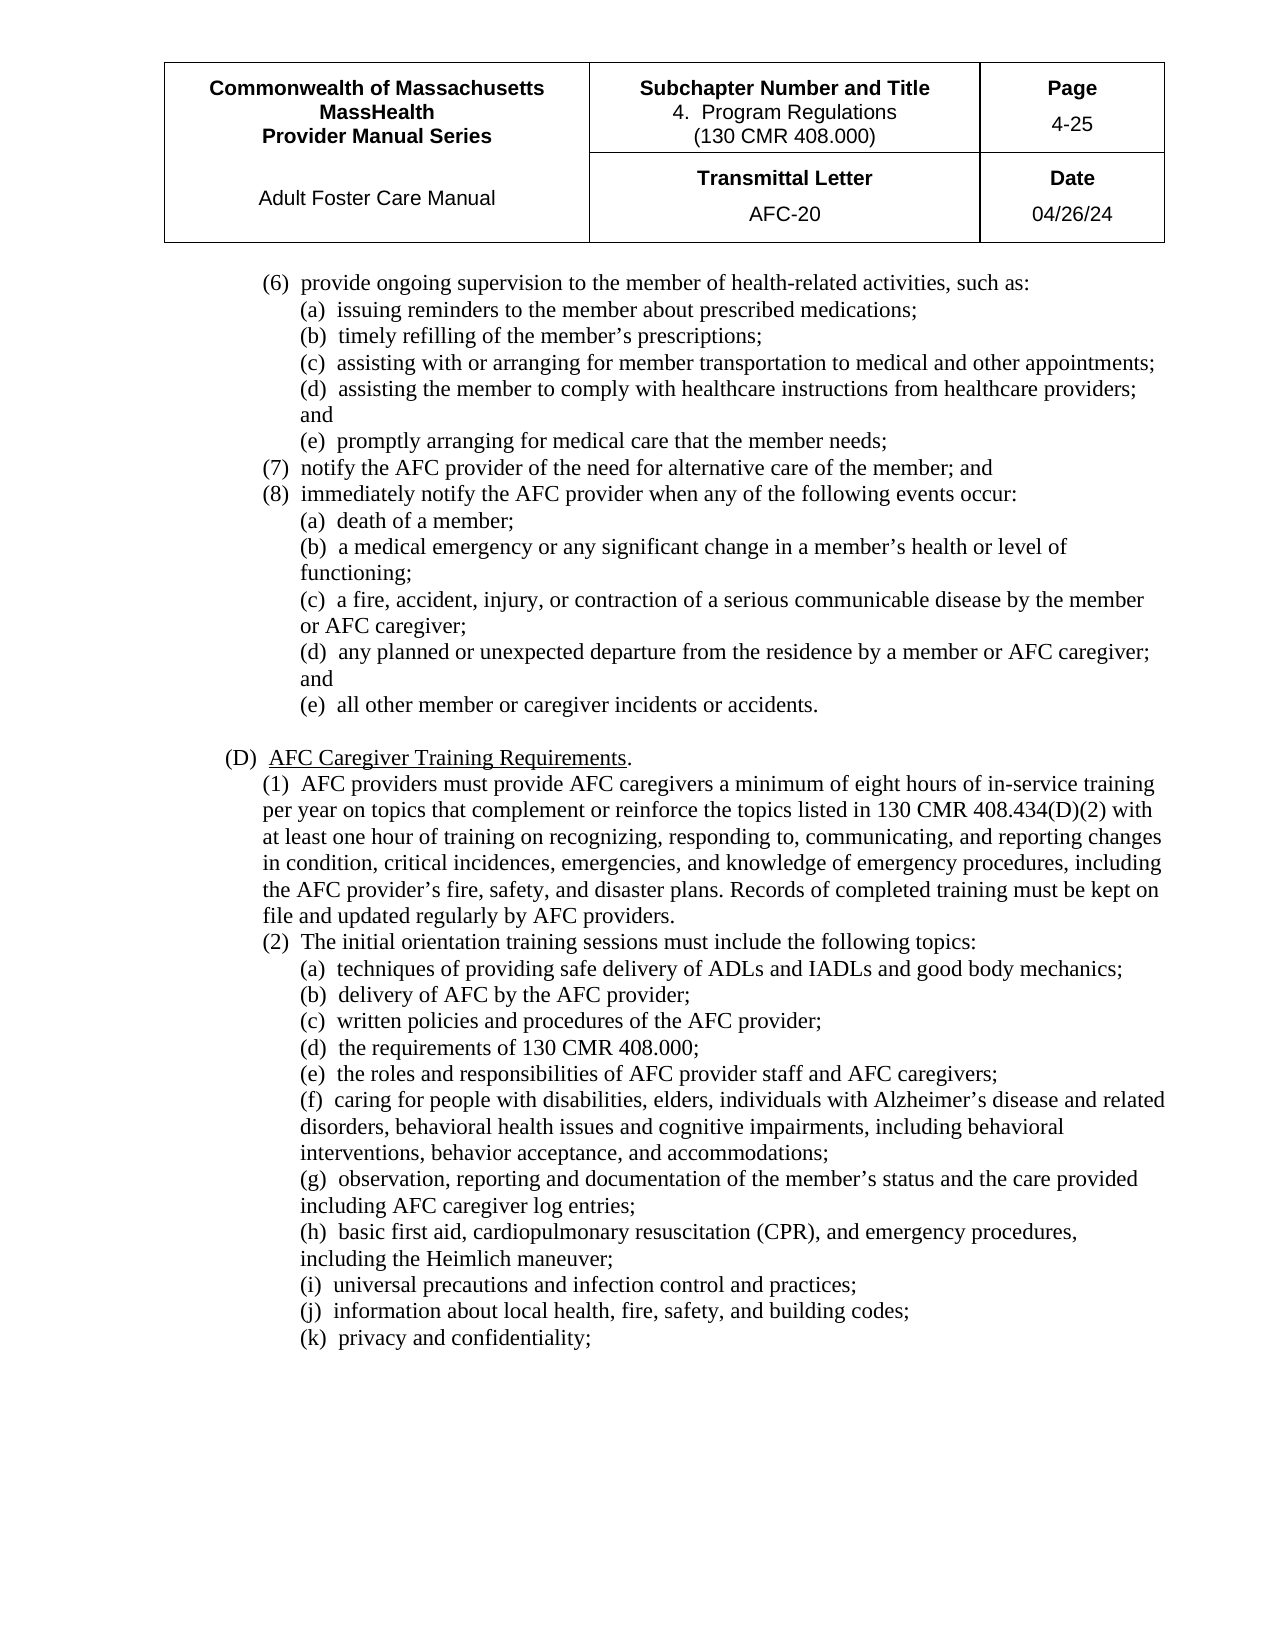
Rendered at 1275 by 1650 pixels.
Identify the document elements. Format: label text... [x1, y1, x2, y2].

text (c) assisting with or arranging for member transportation to medical and other appointments; [300, 348, 1170, 375]
text (7) notify the AFC provider of the need for alternative care of the member; and [262, 454, 1170, 480]
text (2) The initial orientation training sessions must include the following topics: [262, 928, 1170, 955]
text (d) the requirements of 130 CMR 408.000; [300, 1034, 1170, 1060]
text (j) information about local health, fire, safety, and building codes; [300, 1297, 1170, 1324]
text (e) all other member or caregiver incidents or accidents. [300, 691, 1170, 717]
table_header Page 4-25 [981, 63, 1164, 152]
text (a) death of a member; [300, 507, 1170, 533]
text (D) AFC Caregiver Training Requirements. [225, 744, 1170, 770]
text (d) assisting the member to comply with healthcare instructions from healthcare providers; and [300, 375, 1170, 428]
text (e) promptly arranging for medical care that the member needs; [300, 428, 1170, 454]
text (1) AFC providers must provide AFC caregivers a minimum of eight hours of in-service training per year on topics that complement or reinforce the topics listed in 130 CMR 408.434(D)(2) with at least one hour of training on recognizing, responding to, communicating, and reporting changes in condition, critical incidences, emergencies, and knowledge of emergency procedures, including the AFC provider’s fire, safety, and disaster plans. Records of completed training must be kept on file and updated regularly by AFC providers. [262, 770, 1170, 928]
text (e) the roles and responsibilities of AFC provider staff and AFC caregivers; [300, 1060, 1170, 1086]
text (d) any planned or unexpected departure from the residence by a member or AFC caregiver; and [300, 638, 1170, 691]
text (b) timely refilling of the member’s prescriptions; [300, 322, 1170, 348]
text (b) a medical emergency or any significant change in a member’s health or level of functioning; [300, 533, 1170, 586]
text (c) a fire, accident, injury, or contraction of a serious communicable disease by the member or AFC caregiver; [300, 586, 1170, 638]
table_cell Transmittal Letter AFC-20 [590, 153, 979, 242]
table_header Commonwealth of Massachusetts MassHealth Provider Manual Series [165, 63, 589, 152]
text (b) delivery of AFC by the AFC provider; [300, 981, 1170, 1007]
text (8) immediately notify the AFC provider when any of the following events occur: [262, 480, 1170, 507]
table_cell Adult Foster Care Manual [165, 152, 589, 242]
text (a) techniques of providing safe delivery of ADLs and IADLs and good body mechanics; [300, 955, 1170, 981]
text (k) privacy and confidentiality; [300, 1324, 1170, 1350]
text (h) basic first aid, cardiopulmonary resuscitation (CPR), and emergency procedures, including the Heimlich maneuver; [300, 1218, 1170, 1271]
text (i) universal precautions and infection control and practices; [300, 1271, 1170, 1297]
table_cell Date 04/26/24 [981, 153, 1164, 242]
text (6) provide ongoing supervision to the member of health-related activities, such as: [262, 269, 1170, 296]
text (g) observation, reporting and documentation of the member’s status and the care provided including AFC caregiver log entries; [300, 1166, 1170, 1218]
text (c) written policies and procedures of the AFC provider; [300, 1007, 1170, 1034]
text (a) issuing reminders to the member about prescribed medications; [300, 296, 1170, 322]
table_header Subchapter Number and Title 4. Program Regulations (130 CMR 408.000) [590, 63, 979, 152]
text (f) caring for people with disabilities, elders, individuals with Alzheimer’s disease and related disorders, behavioral health issues and cognitive impairments, including behavioral interventions, behavior acceptance, and accommodations; [300, 1086, 1170, 1166]
